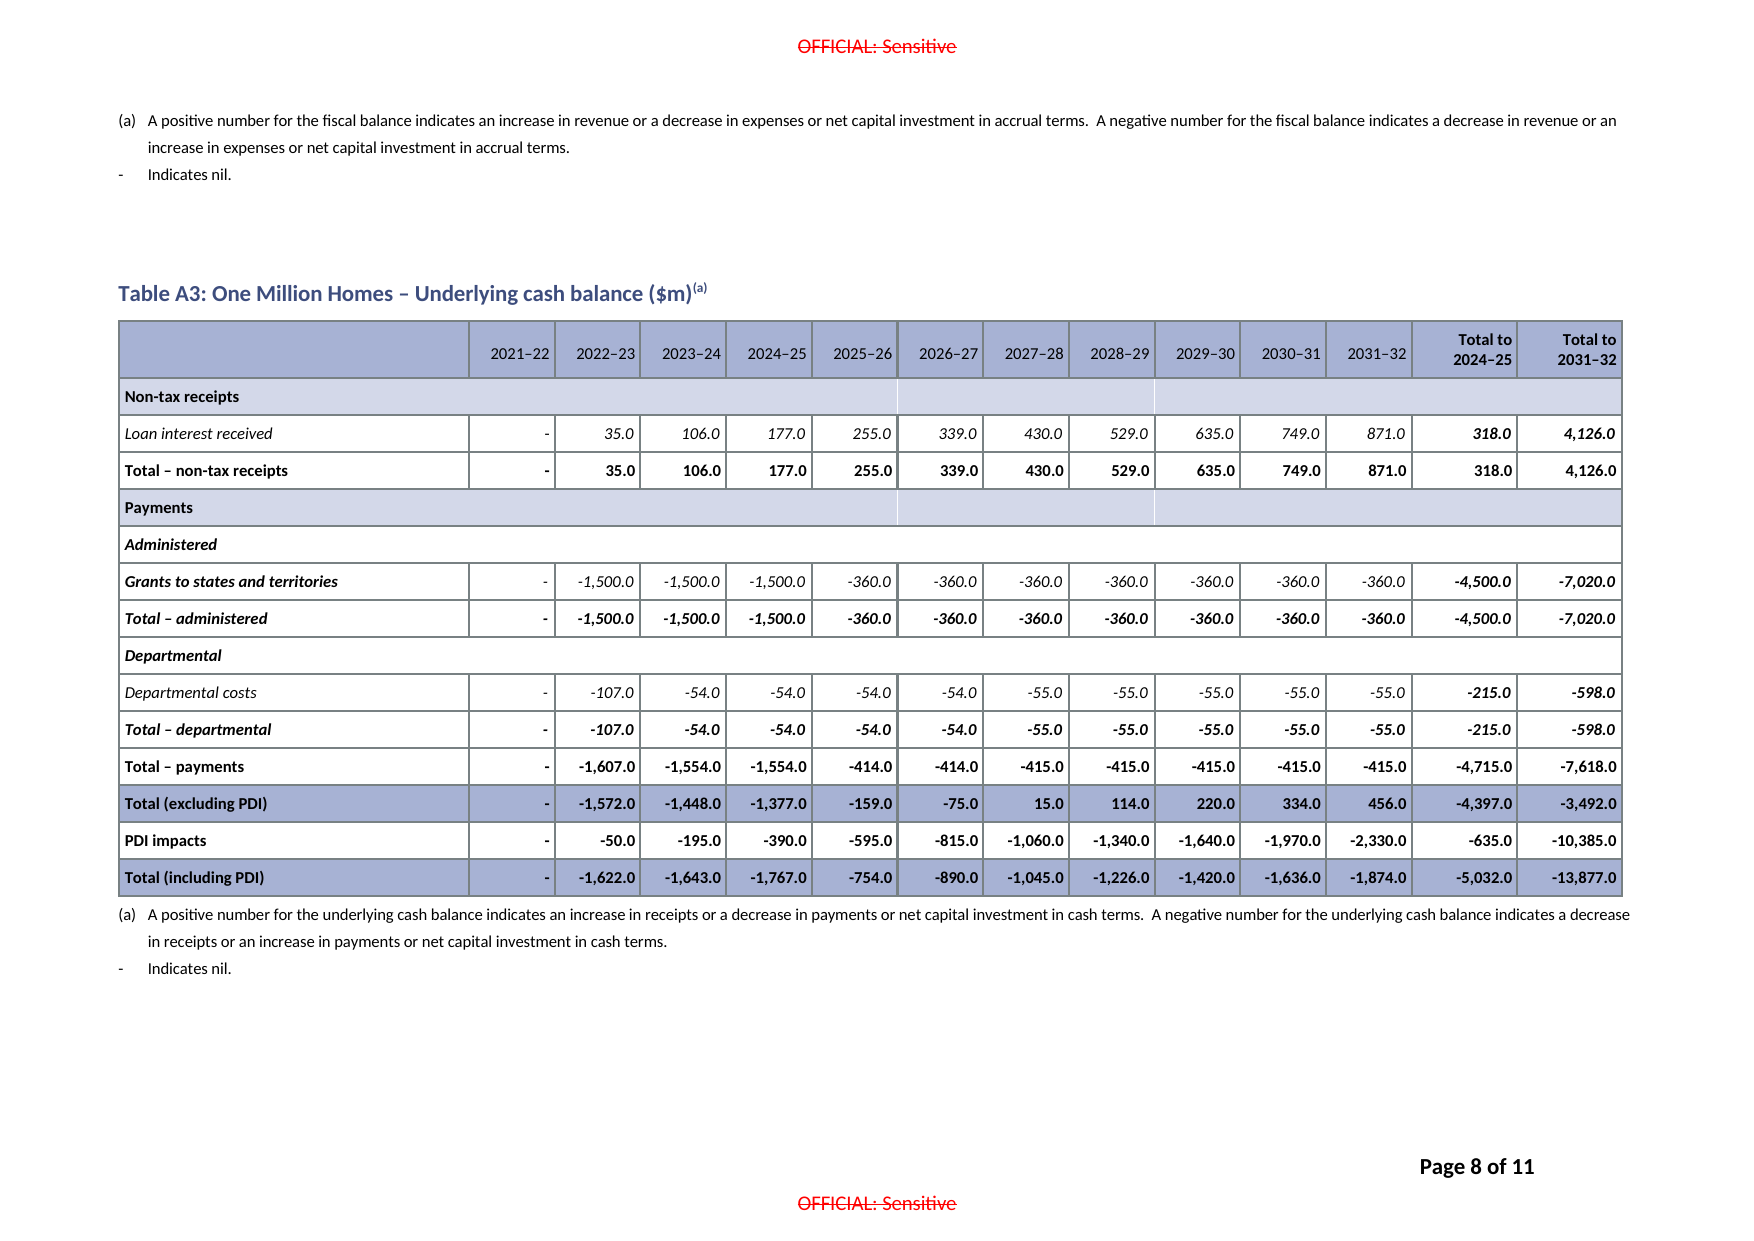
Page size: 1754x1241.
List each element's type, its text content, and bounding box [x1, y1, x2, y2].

table_cell -1,640.0 [1156, 823, 1239, 858]
table_cell [1326, 527, 1412, 562]
table_header 2028–29 [1070, 322, 1154, 377]
table_cell [726, 638, 812, 673]
table_cell [726, 490, 812, 525]
table_cell -1,636.0 [1241, 860, 1325, 895]
table_cell -1,500.0 [556, 564, 639, 599]
table_cell [1412, 527, 1517, 562]
table_cell 339.0 [899, 453, 982, 488]
table_cell [1326, 638, 1412, 673]
table_cell [555, 527, 640, 562]
table_cell -415.0 [1070, 749, 1154, 784]
table_cell -1,572.0 [556, 786, 639, 821]
table_cell [1155, 379, 1240, 414]
table_cell [812, 527, 897, 562]
table_cell 255.0 [813, 453, 896, 488]
table_cell -75.0 [899, 786, 982, 821]
table_cell -5,032.0 [1413, 860, 1516, 895]
table_cell [1412, 638, 1517, 673]
table_cell [983, 527, 1069, 562]
table_cell 177.0 [727, 453, 811, 488]
table_cell -1,226.0 [1070, 860, 1154, 895]
table_header 2024–25 [727, 322, 811, 377]
table_cell -215.0 [1413, 675, 1516, 710]
table_cell -1,500.0 [641, 564, 725, 599]
table_cell -415.0 [1241, 749, 1325, 784]
table_cell [555, 638, 640, 673]
table_cell 4,126.0 [1518, 416, 1621, 451]
table_cell 456.0 [1327, 786, 1411, 821]
table_cell [469, 379, 555, 414]
table_cell [1326, 490, 1412, 525]
table_cell 114.0 [1070, 786, 1154, 821]
table_cell - [470, 786, 554, 821]
table_cell -1,622.0 [556, 860, 639, 895]
table_cell - [470, 564, 554, 599]
table_cell Departmental [120, 638, 469, 673]
table_cell -7,020.0 [1518, 564, 1621, 599]
table_cell -414.0 [813, 749, 896, 784]
table_header 2023–24 [641, 322, 725, 377]
table_cell -50.0 [556, 823, 639, 858]
table_cell -1,607.0 [556, 749, 639, 784]
table_cell -360.0 [813, 564, 896, 599]
table_cell Total – payments [120, 749, 468, 784]
table_cell [1240, 490, 1326, 525]
table_cell 35.0 [556, 453, 639, 488]
table_header Total to 2031–32 [1518, 322, 1621, 377]
table_cell -54.0 [813, 712, 896, 747]
table_cell [1240, 638, 1326, 673]
table_cell [1517, 638, 1621, 673]
table_cell -107.0 [556, 675, 639, 710]
table_cell Payments [120, 490, 469, 525]
table_cell -215.0 [1413, 712, 1516, 747]
table_cell -159.0 [813, 786, 896, 821]
list Indicates nil. [118, 951, 1636, 978]
table_cell 15.0 [984, 786, 1068, 821]
table_cell 749.0 [1241, 416, 1325, 451]
table_cell -890.0 [899, 860, 982, 895]
table_cell Non-tax receipts [120, 379, 469, 414]
table_cell -54.0 [727, 712, 811, 747]
table_cell [726, 527, 812, 562]
table_cell -360.0 [813, 601, 896, 636]
table_cell -360.0 [984, 564, 1068, 599]
table_cell 430.0 [984, 416, 1068, 451]
table_cell -55.0 [1070, 712, 1154, 747]
table_cell -1,874.0 [1327, 860, 1411, 895]
table_cell [640, 490, 726, 525]
table_cell - [470, 601, 554, 636]
table_cell -1,554.0 [641, 749, 725, 784]
table_header 2029–30 [1156, 322, 1239, 377]
table_cell [898, 527, 983, 562]
table_cell -1,060.0 [984, 823, 1068, 858]
table_cell [898, 638, 983, 673]
table_cell [1155, 490, 1240, 525]
table_cell [640, 638, 726, 673]
table_cell 220.0 [1156, 786, 1239, 821]
table_cell -55.0 [1156, 675, 1239, 710]
table_cell -13,877.0 [1518, 860, 1621, 895]
list Indicates nil. [118, 157, 1636, 184]
table_cell 106.0 [641, 416, 725, 451]
table_cell 635.0 [1156, 453, 1239, 488]
table_cell [555, 379, 640, 414]
table_cell -54.0 [727, 675, 811, 710]
table_cell [1517, 379, 1621, 414]
table_cell Total – administered [120, 601, 468, 636]
table_cell 106.0 [641, 453, 725, 488]
table_cell -1,500.0 [727, 564, 811, 599]
table_cell -54.0 [641, 675, 725, 710]
table_cell -54.0 [813, 675, 896, 710]
table_cell [1069, 638, 1154, 673]
table_cell -754.0 [813, 860, 896, 895]
table_cell - [470, 416, 554, 451]
table_cell -360.0 [1070, 601, 1154, 636]
table_cell -4,500.0 [1413, 564, 1516, 599]
table_cell -598.0 [1518, 675, 1621, 710]
table_cell 635.0 [1156, 416, 1239, 451]
table_cell -1,643.0 [641, 860, 725, 895]
table_cell [1069, 527, 1154, 562]
table_cell -107.0 [556, 712, 639, 747]
table_cell Total (including PDI) [120, 860, 468, 895]
table_cell Total (excluding PDI) [120, 786, 468, 821]
table_cell [983, 379, 1069, 414]
table_header 2027–28 [984, 322, 1068, 377]
table_header [120, 322, 468, 377]
table_cell 430.0 [984, 453, 1068, 488]
table_cell 334.0 [1241, 786, 1325, 821]
table_cell -1,970.0 [1241, 823, 1325, 858]
table_cell [812, 490, 897, 525]
table_cell [1240, 527, 1326, 562]
table_cell - [470, 453, 554, 488]
table_cell [1240, 379, 1326, 414]
table_cell 529.0 [1070, 416, 1154, 451]
table_cell -415.0 [984, 749, 1068, 784]
table_cell -360.0 [899, 601, 982, 636]
table_cell 339.0 [899, 416, 982, 451]
table_cell -1,377.0 [727, 786, 811, 821]
table_cell -55.0 [1327, 712, 1411, 747]
table_cell Administered [120, 527, 469, 562]
table_cell [1326, 379, 1412, 414]
table_cell -4,500.0 [1413, 601, 1516, 636]
table_cell -360.0 [984, 601, 1068, 636]
table_cell -55.0 [984, 675, 1068, 710]
table_cell [1155, 638, 1240, 673]
table_cell -4,397.0 [1413, 786, 1516, 821]
table_cell -390.0 [727, 823, 811, 858]
table_cell Departmental costs [120, 675, 468, 710]
table_cell 318.0 [1413, 453, 1516, 488]
table_cell -3,492.0 [1518, 786, 1621, 821]
table_cell -4,715.0 [1413, 749, 1516, 784]
table_cell [640, 527, 726, 562]
table_header Total to 2024–25 [1413, 322, 1516, 377]
table_cell -414.0 [899, 749, 982, 784]
table_cell 177.0 [727, 416, 811, 451]
table_cell -55.0 [1241, 712, 1325, 747]
table_cell -360.0 [1070, 564, 1154, 599]
table_cell -54.0 [899, 712, 982, 747]
table_cell 871.0 [1327, 453, 1411, 488]
table_cell -7,618.0 [1518, 749, 1621, 784]
table_cell 255.0 [813, 416, 896, 451]
table_cell -1,340.0 [1070, 823, 1154, 858]
table_cell Grants to states and territories [120, 564, 468, 599]
table_cell -360.0 [899, 564, 982, 599]
table_cell Loan interest received [120, 416, 468, 451]
table_header 2030–31 [1241, 322, 1325, 377]
table_cell -598.0 [1518, 712, 1621, 747]
table_cell Total – non-tax receipts [120, 453, 468, 488]
table_cell 871.0 [1327, 416, 1411, 451]
table_cell - [470, 823, 554, 858]
table_cell [726, 379, 812, 414]
table_cell -360.0 [1241, 601, 1325, 636]
table_cell [1412, 490, 1517, 525]
table_cell -1,500.0 [727, 601, 811, 636]
table_cell -10,385.0 [1518, 823, 1621, 858]
table_cell [983, 638, 1069, 673]
table_cell -55.0 [1327, 675, 1411, 710]
text (a) A positive number for the underlying cash balance indicates an increase in receipts or a decrease in payments or net capital investment in cash terms. A negative number for the underlying cash balance indicates a decrease in receipts or an increase in payments or net capital investment in cash terms. [118, 897, 1636, 951]
table_cell 749.0 [1241, 453, 1325, 488]
table_header 2025–26 [813, 322, 896, 377]
table_cell -1,767.0 [727, 860, 811, 895]
table_header 2026–27 [899, 322, 982, 377]
table_cell -360.0 [1156, 564, 1239, 599]
table_cell -1,500.0 [641, 601, 725, 636]
table_cell 529.0 [1070, 453, 1154, 488]
table_cell 35.0 [556, 416, 639, 451]
table_cell [1155, 527, 1240, 562]
table_cell -54.0 [641, 712, 725, 747]
table_cell - [470, 749, 554, 784]
table_cell [1069, 490, 1154, 525]
table_cell -1,554.0 [727, 749, 811, 784]
table_cell [469, 638, 555, 673]
table_cell -7,020.0 [1518, 601, 1621, 636]
table_cell - [470, 860, 554, 895]
table_header 2031–32 [1327, 322, 1411, 377]
table_cell [555, 490, 640, 525]
table_cell -360.0 [1327, 601, 1411, 636]
table_cell - [470, 712, 554, 747]
table_cell PDI impacts [120, 823, 468, 858]
table_cell -2,330.0 [1327, 823, 1411, 858]
table_cell [898, 379, 983, 414]
table_cell -1,448.0 [641, 786, 725, 821]
table_header 2022–23 [556, 322, 639, 377]
table_cell -1,420.0 [1156, 860, 1239, 895]
table_cell -55.0 [1070, 675, 1154, 710]
table_cell -595.0 [813, 823, 896, 858]
table_cell -415.0 [1327, 749, 1411, 784]
table_cell [1069, 379, 1154, 414]
table_cell -1,045.0 [984, 860, 1068, 895]
table_cell [1517, 490, 1621, 525]
table_cell -360.0 [1156, 601, 1239, 636]
table_cell - [470, 675, 554, 710]
table_cell -360.0 [1327, 564, 1411, 599]
table_cell -415.0 [1156, 749, 1239, 784]
table_cell 318.0 [1413, 416, 1516, 451]
table_cell -815.0 [899, 823, 982, 858]
table_cell 4,126.0 [1518, 453, 1621, 488]
table_cell -55.0 [1241, 675, 1325, 710]
text (a) A positive number for the fiscal balance indicates an increase in revenue or a decrease in expenses or net capital investment in accrual terms. A negative number for the fiscal balance indicates a decrease in revenue or an increase in expenses or net capital investment in accrual terms. [118, 103, 1636, 157]
table_cell [1517, 527, 1621, 562]
table_cell [812, 638, 897, 673]
table_cell -360.0 [1241, 564, 1325, 599]
table_cell [1412, 379, 1517, 414]
table_cell [469, 490, 555, 525]
table_header 2021–22 [470, 322, 554, 377]
table_cell [898, 490, 983, 525]
table_cell -195.0 [641, 823, 725, 858]
table_cell [812, 379, 897, 414]
table_cell Total – departmental [120, 712, 468, 747]
table_cell -55.0 [984, 712, 1068, 747]
table_cell [640, 379, 726, 414]
table_cell -54.0 [899, 675, 982, 710]
table_cell -1,500.0 [556, 601, 639, 636]
table_cell [469, 527, 555, 562]
table_cell -55.0 [1156, 712, 1239, 747]
table_cell [983, 490, 1069, 525]
table_cell -635.0 [1413, 823, 1516, 858]
